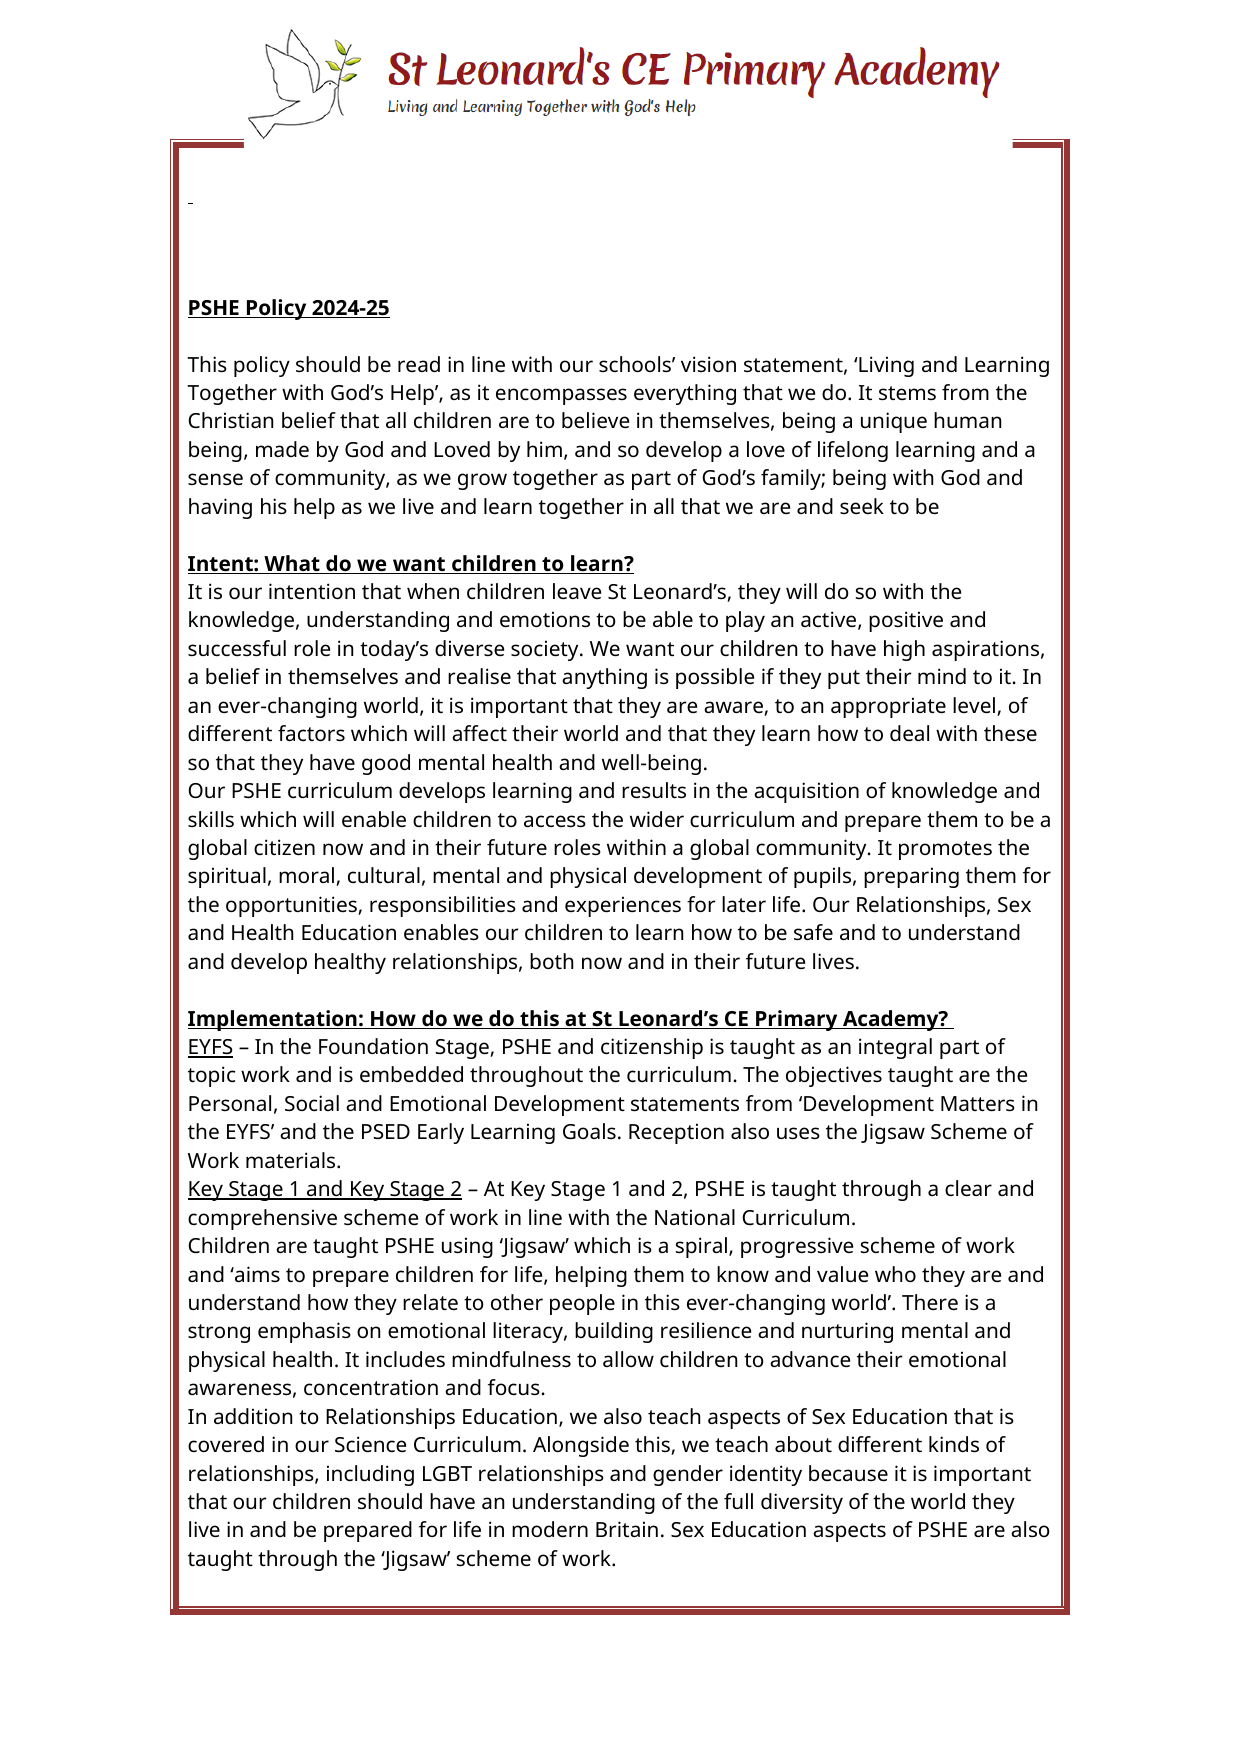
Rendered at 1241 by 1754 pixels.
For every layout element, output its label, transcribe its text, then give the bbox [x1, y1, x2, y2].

text It is our intention that when children leave St Leonard’s, they will do so with the knowledge, understanding and emotions to be able to play an active, positive and successful role in today’s diverse society. We want our children to have high aspirations, a belief in themselves and realise that anything is possible if they put their mind to it. In an ever-changing world, it is important that they are aware, to an appropriate level, of different factors which will affect their world and that they learn how to deal with these so that they have good mental health and well-being. [187, 577, 1053, 776]
text Our PSHE curriculum develops learning and results in the acquisition of knowledge and skills which will enable children to access the wider curriculum and prepare them to be a global citizen now and in their future roles within a global community. It promotes the spiritual, moral, cultural, mental and physical development of pupils, preparing them for the opportunities, responsibilities and experiences for later life. Our Relationships, Sex and Health Education enables our children to learn how to be safe and to understand and develop healthy relationships, both now and in their future lives. [187, 776, 1053, 975]
picture [243, 18, 1013, 157]
text PSHE Policy 2024-25 [187, 293, 1053, 321]
text In addition to Relationships Education, we also teach aspects of Sex Education that is covered in our Science Curriculum. Alongside this, we teach about different kinds of relationships, including LGBT relationships and gender identity because it is important that our children should have an understanding of the full diversity of the world they live in and be prepared for life in modern Britain. Sex Education aspects of PSHE are also taught through the ‘Jigsaw’ scheme of work. [187, 1402, 1053, 1572]
text EYFS – In the Foundation Stage, PSHE and citizenship is taught as an integral part of topic work and is embedded throughout the curriculum. The objectives taught are the Personal, Social and Emotional Development statements from ‘Development Matters in the EYFS’ and the PSED Early Learning Goals. Reception also uses the Jigsaw Scheme of Work materials. [187, 1032, 1053, 1174]
text Implementation: How do we do this at St Leonard’s CE Primary Academy? [187, 1004, 1053, 1032]
text Intent: What do we want children to learn? [187, 549, 1053, 577]
text This policy should be read in line with our schools’ vision statement, ‘Living and Learning Together with God’s Help’, as it encompasses everything that we do. It stems from the Christian belief that all children are to believe in themselves, being a unique human being, made by God and Loved by him, and so develop a love of lifelong learning and a sense of community, as we grow together as part of God’s family; being with God and having his help as we live and learn together in all that we are and seek to be [187, 350, 1053, 520]
text Key Stage 1 and Key Stage 2 – At Key Stage 1 and 2, PSHE is taught through a clear and comprehensive scheme of work in line with the National Curriculum. Children are taught PSHE using ‘Jigsaw’ which is a spiral, progressive scheme of work and ‘aims to prepare children for life, helping them to know and value who they are and understand how they relate to other people in this ever-changing world’. There is a strong emphasis on emotional literacy, building resilience and nurturing mental and physical health. It includes mindfulness to allow children to advance their emotional awareness, concentration and focus. [187, 1174, 1053, 1402]
